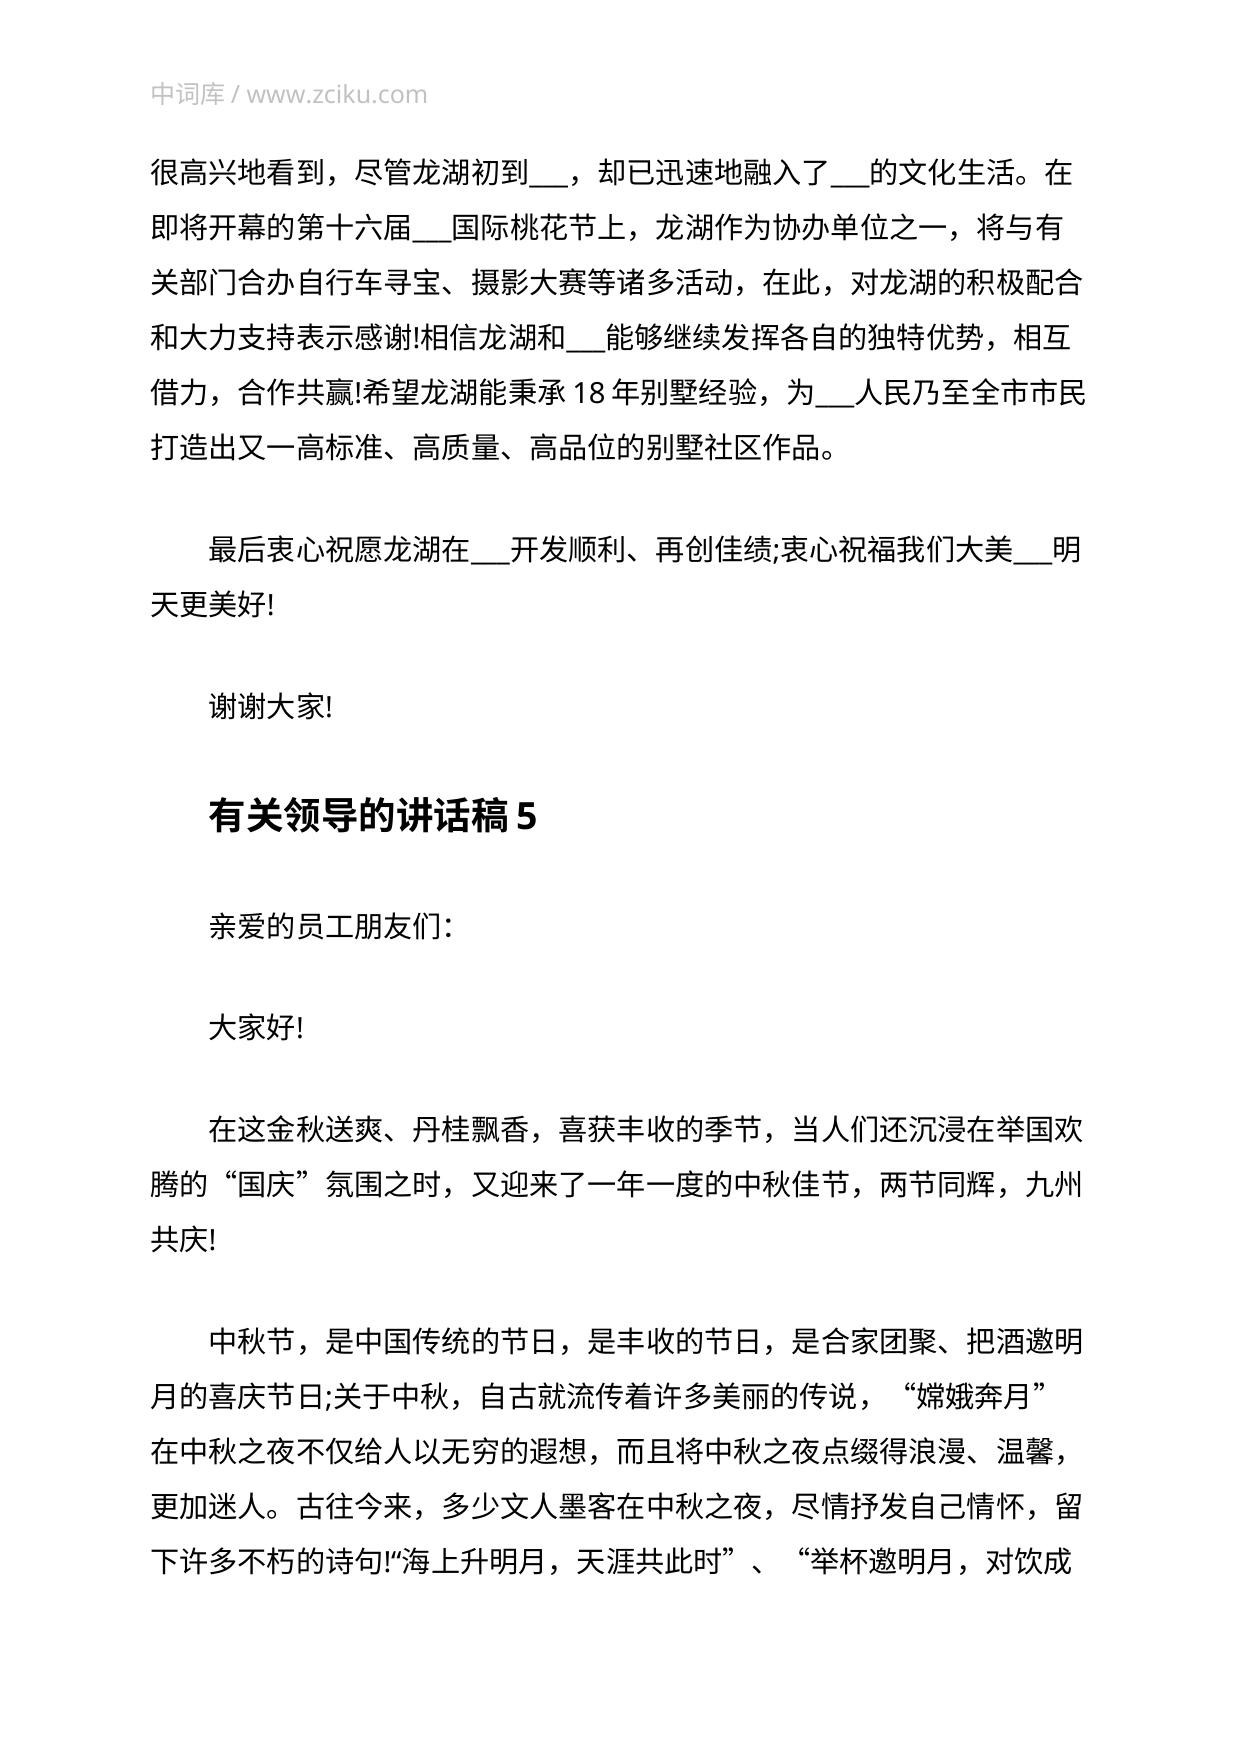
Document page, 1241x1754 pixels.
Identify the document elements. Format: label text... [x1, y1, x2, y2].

text 谢谢大家! [150, 684, 1090, 726]
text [150, 1319, 1090, 1581]
text 亲爱的员工朋友们： [150, 903, 1090, 946]
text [150, 150, 1090, 467]
text 在这金秋送爽、丹桂飘香，喜获丰收的季节，当人们还沉浸在举国欢腾的“国庆”氛围之时，又迎来了一年一度的中秋佳节，两节同辉，九州共庆! [150, 1107, 1090, 1259]
text 有关领导的讲话稿5 [150, 786, 1090, 840]
text 最后衷心祝愿龙湖在___开发顺利、再创佳绩;衷心祝福我们大美___明天更美好! [150, 527, 1090, 624]
text 大家好! [150, 1005, 1090, 1047]
